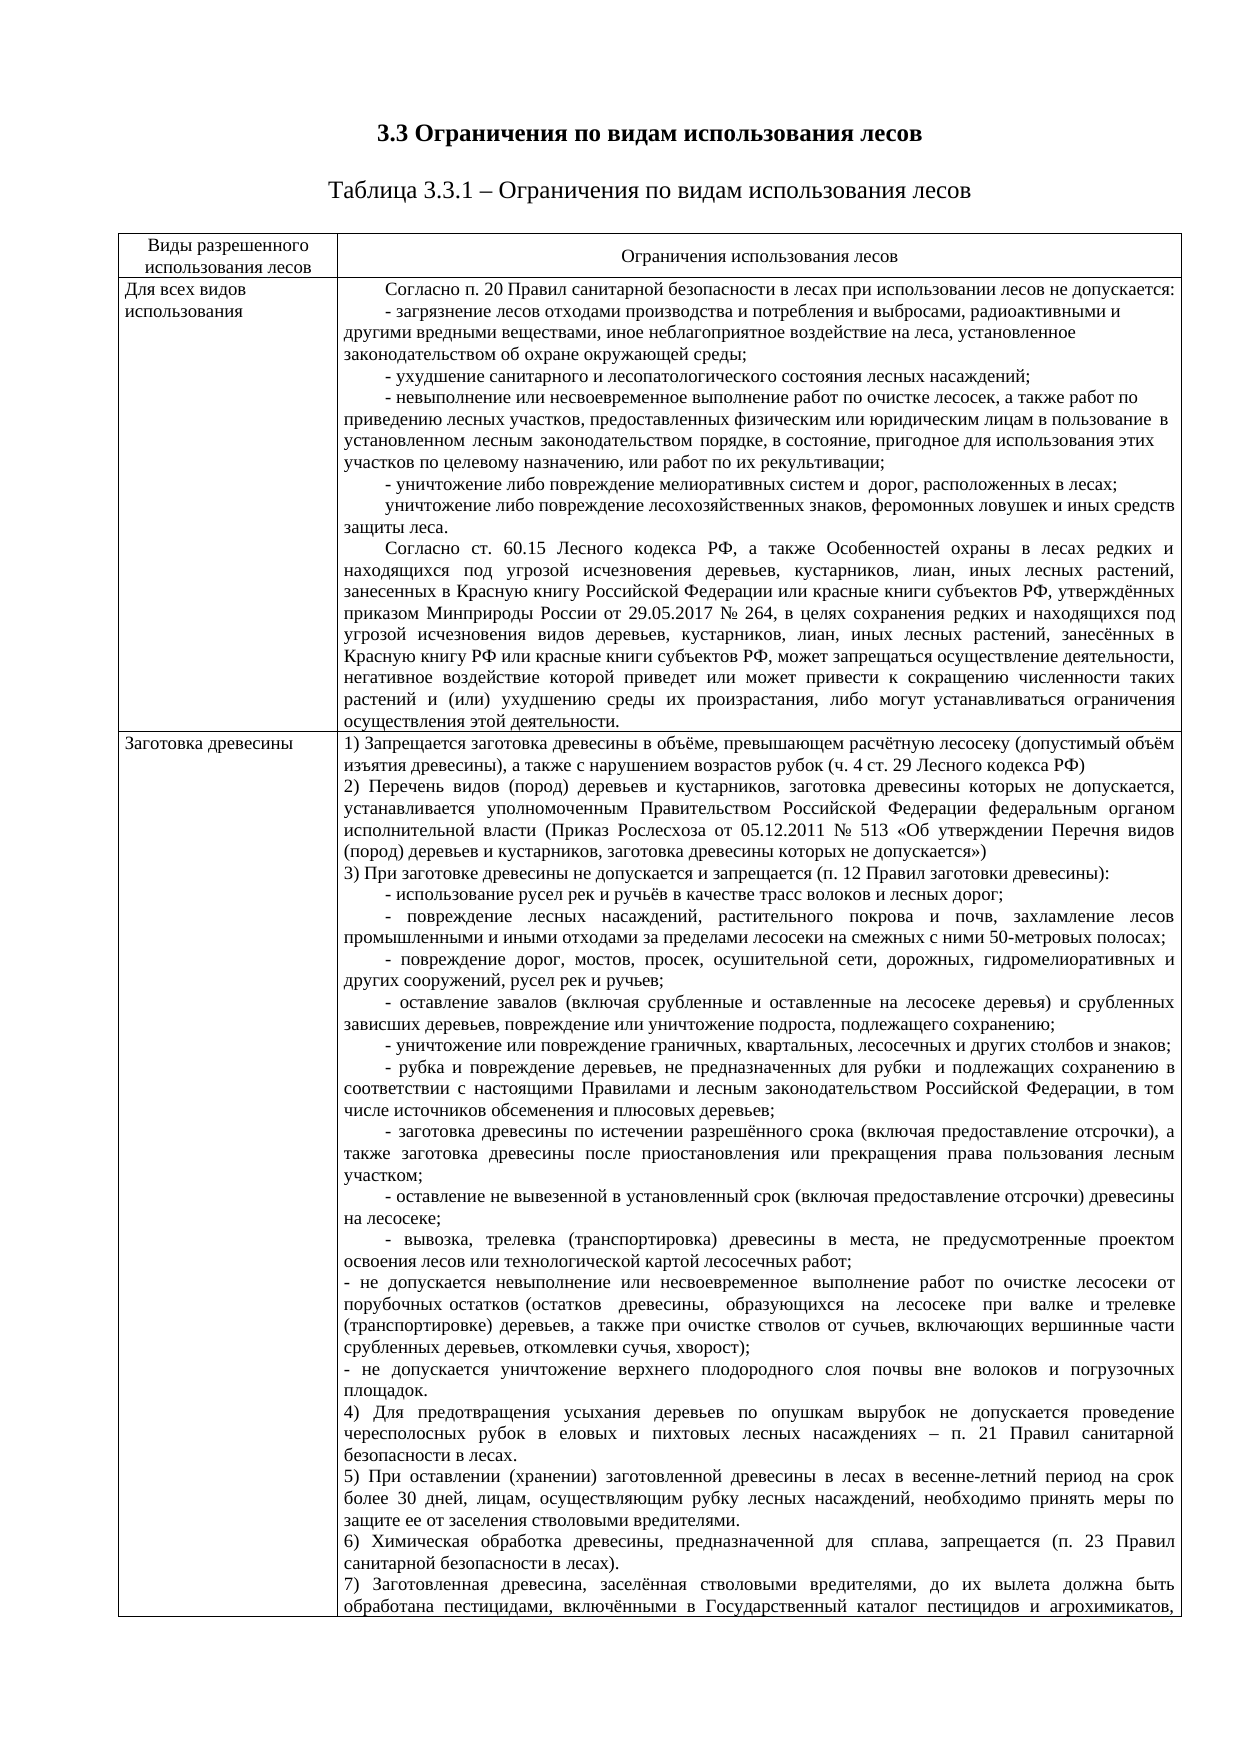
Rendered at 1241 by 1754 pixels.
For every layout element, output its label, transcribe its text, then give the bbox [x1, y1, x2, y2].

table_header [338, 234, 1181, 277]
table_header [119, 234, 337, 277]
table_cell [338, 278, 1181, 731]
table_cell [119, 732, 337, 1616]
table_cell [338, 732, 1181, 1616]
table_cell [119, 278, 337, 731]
subtitle 3.3 Ограничения по видам использования лесов [118, 118, 1181, 147]
text Таблица 3.3.1 – Ограничения по видам использования лесов [118, 176, 1181, 204]
